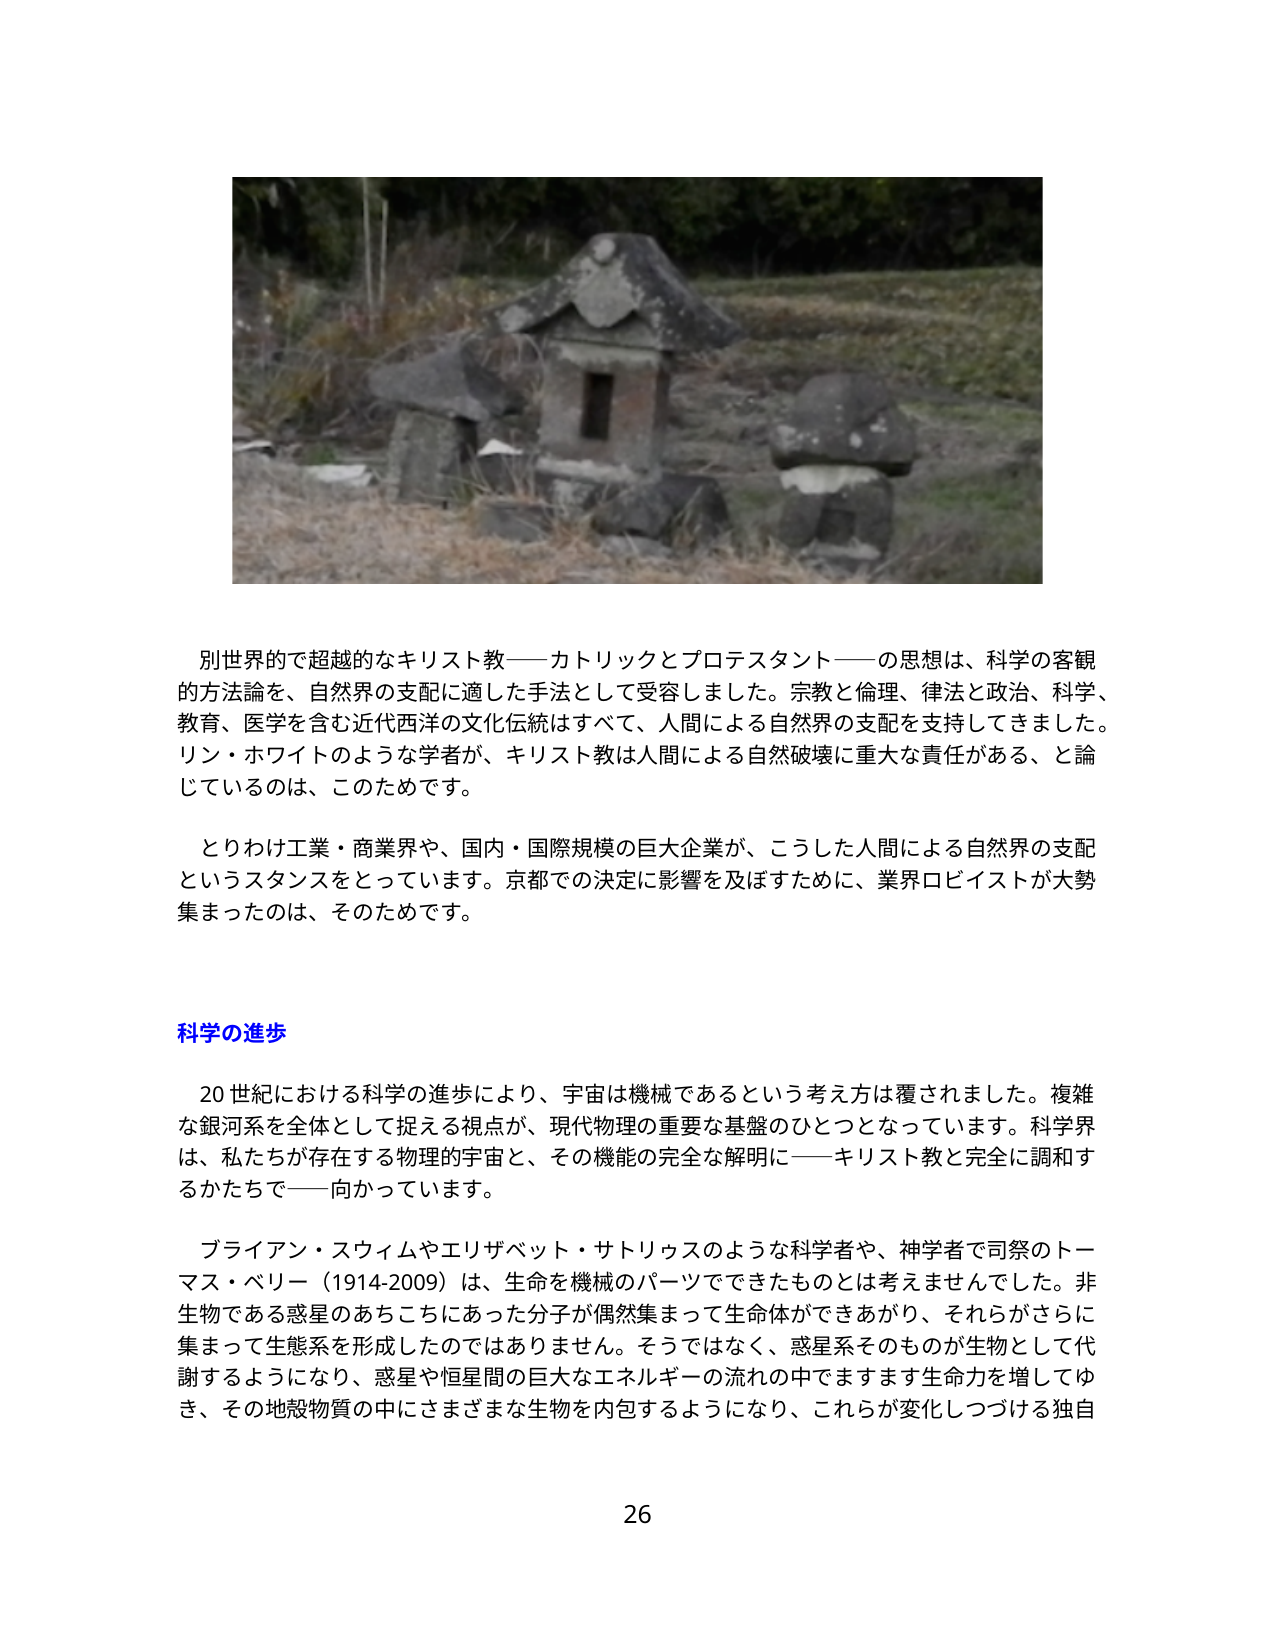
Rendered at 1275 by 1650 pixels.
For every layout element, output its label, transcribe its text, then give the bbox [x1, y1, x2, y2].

text とりわけ工業・商業界や、国内・国際規模の巨大企業が、こうした人間による自然界の支配というスタンスをとっています。京都での決定に影響を及ぼすために、業界ロビイストが大勢集まったのは、そのためです。 [177, 831, 1098, 926]
text 科学の進歩 [177, 1016, 1098, 1047]
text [177, 1233, 1098, 1424]
text 別世界的で超越的なキリスト教――カトリックとプロテスタント――の思想は、科学の客観的方法論を、自然界の支配に適した手法として受容しました。宗教と倫理、律法と政治、科学、教育、医学を含む近代西洋の文化伝統はすべて、人間による自然界の支配を支持してきました。リン・ホワイトのような学者が、キリスト教は人間による自然破壊に重大な責任がある、と論じているのは、このためです。 [177, 643, 1098, 801]
text 20世紀における科学の進歩により、宇宙は機械であるという考え方は覆されました。複雑な銀河系を全体として捉える視点が、現代物理の重要な基盤のひとつとなっています。科学界は、私たちが存在する物理的宇宙と、その機能の完全な解明に――キリスト教と完全に調和するかたちで――向かっています。 [177, 1077, 1098, 1204]
